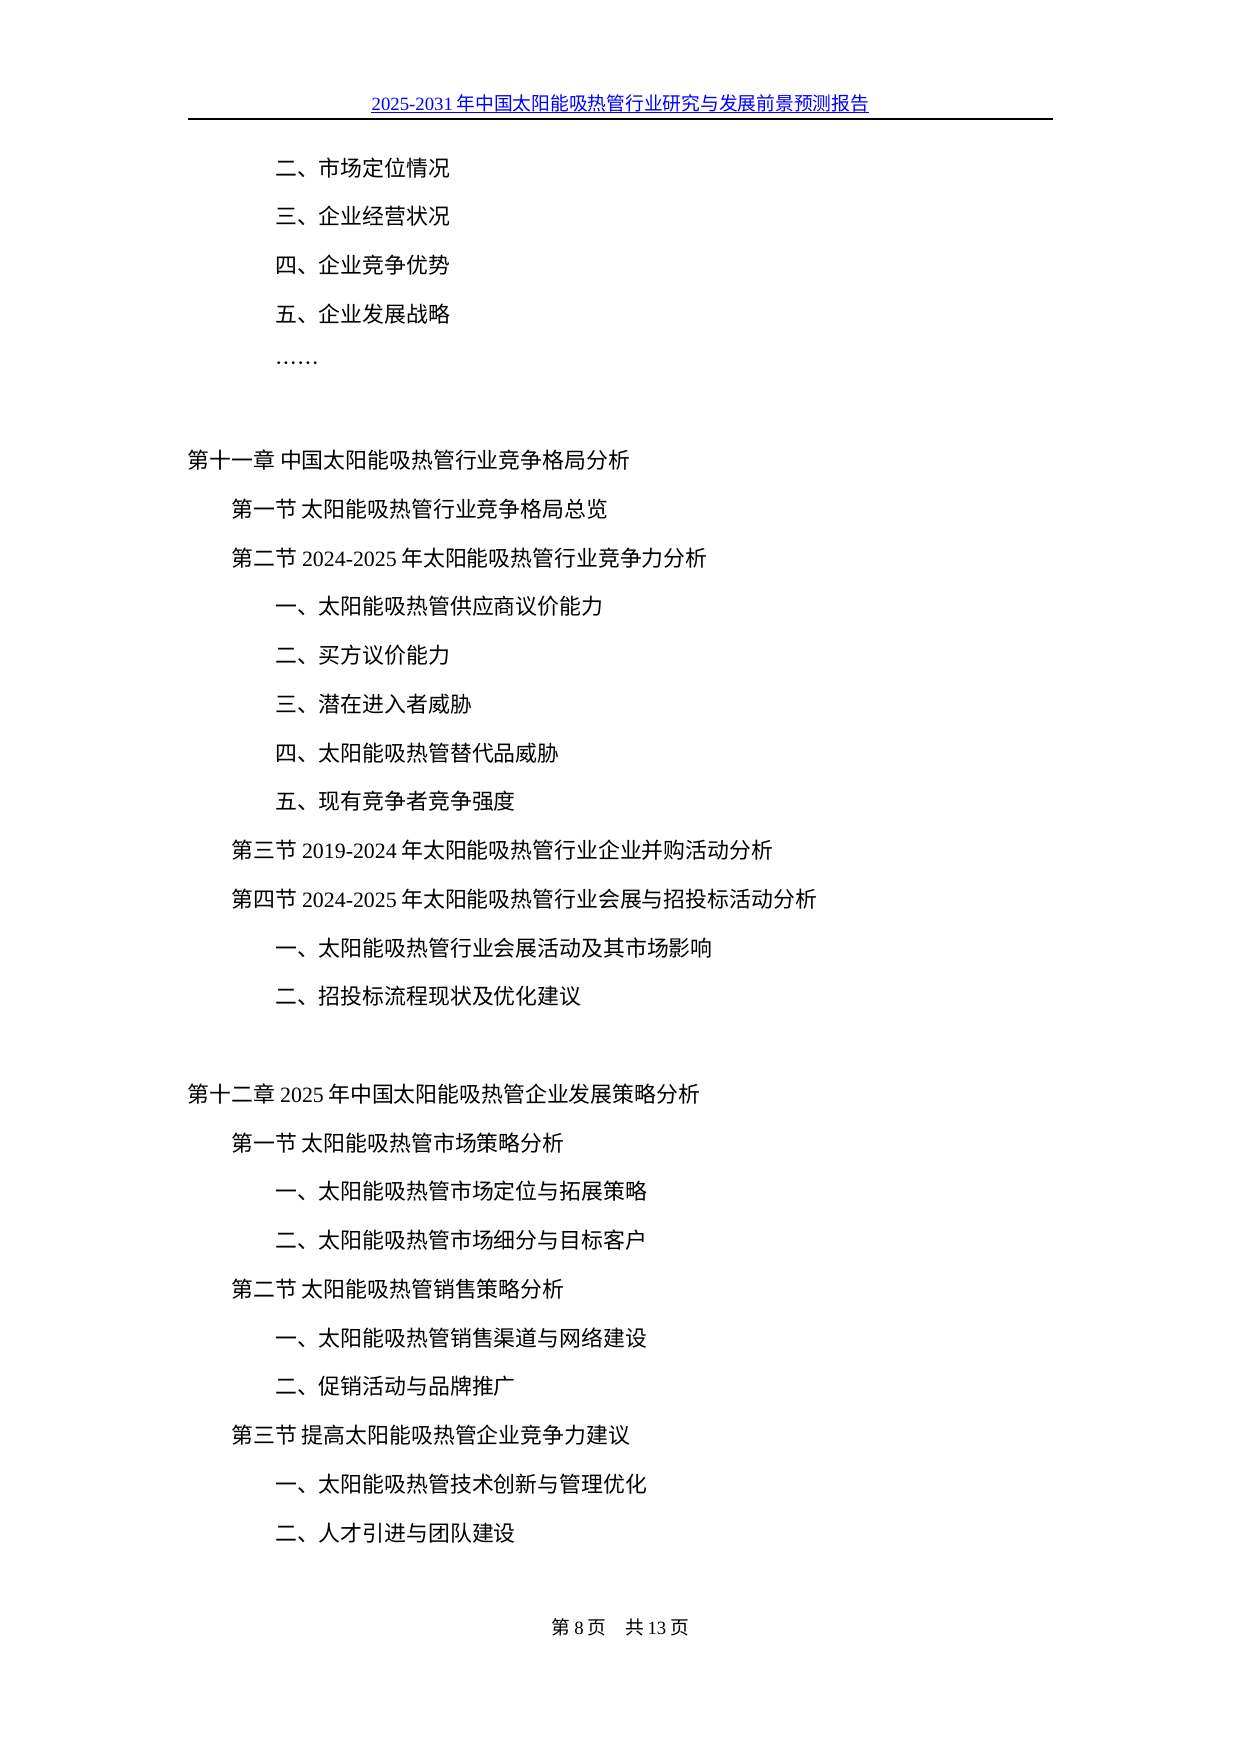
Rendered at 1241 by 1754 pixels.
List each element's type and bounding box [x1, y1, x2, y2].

text [187, 150, 1053, 1548]
